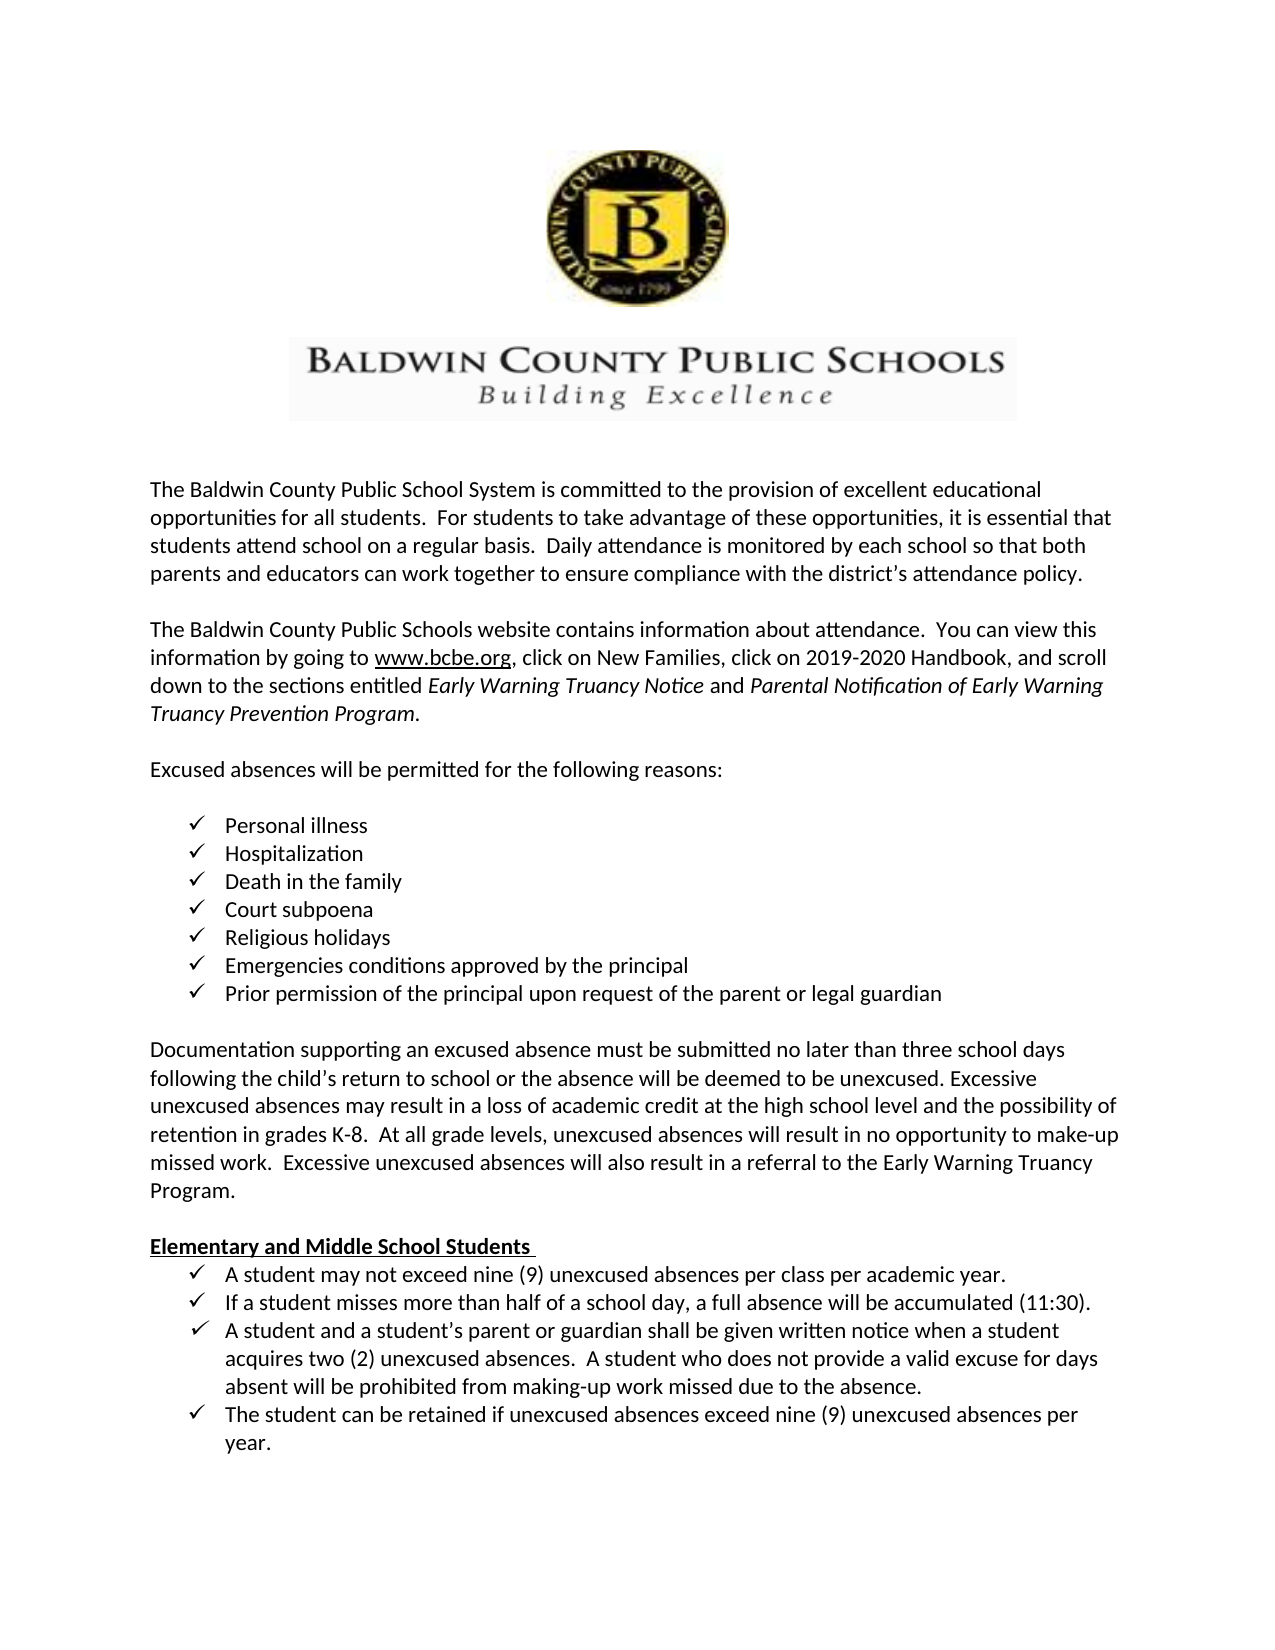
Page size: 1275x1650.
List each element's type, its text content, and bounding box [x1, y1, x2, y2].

picture [289, 337, 1018, 421]
text Excused absences will be permitted for the following reasons: [150, 755, 1125, 783]
list Emergencies conditions approved by the principal [187, 952, 1125, 979]
list Personal illness [187, 811, 1125, 839]
list The student can be retained if unexcused absences exceed nine (9) unexcused absences per year. [187, 1400, 1125, 1456]
text Documentation supporting an excused absence must be submitted no later than three school days following the child’s return to school or the absence will be deemed to be unexcused. Excessive unexcused absences may result in a loss of academic credit at the high school level and the possibility of retention in grades K-8. At all grade levels, unexcused absences will result in no opportunity to make-up missed work. Excessive unexcused absences will also result in a referral to the Early Warning Truancy Program. [150, 1036, 1125, 1204]
list Prior permission of the principal upon request of the parent or legal guardian [187, 979, 1125, 1008]
list If a student misses more than half of a school day, a full absence will be accumulated (11:30). [187, 1288, 1125, 1316]
picture [546, 150, 729, 307]
list Death in the family [187, 867, 1125, 896]
text The Baldwin County Public School System is committed to the provision of excellent educational opportunities for all students. For students to take advantage of these opportunities, it is essential that students attend school on a regular basis. Daily attendance is monitored by each school so that both parents and educators can work together to ensure compliance with the district’s attendance policy. [150, 475, 1125, 587]
list Hospitalization [187, 839, 1125, 867]
list A student and a student’s parent or guardian shall be given written notice when a student acquires two (2) unexcused absences. A student who does not provide a valid excuse for days absent will be prohibited from making-up work missed due to the absence. [187, 1316, 1125, 1400]
list A student may not exceed nine (9) unexcused absences per class per academic year. [187, 1260, 1125, 1288]
list Court subpoena [187, 896, 1125, 923]
text Elementary and Middle School Students [150, 1232, 1125, 1260]
text The Baldwin County Public Schools website contains information about attendance. You can view this information by going to www.bcbe.org, click on New Families, click on 2019-2020 Handbook, and scroll down to the sections entitled Early Warning Truancy Notice and Parental Notification of Early Warning Truancy Prevention Program. [150, 615, 1125, 727]
list Religious holidays [187, 923, 1125, 952]
